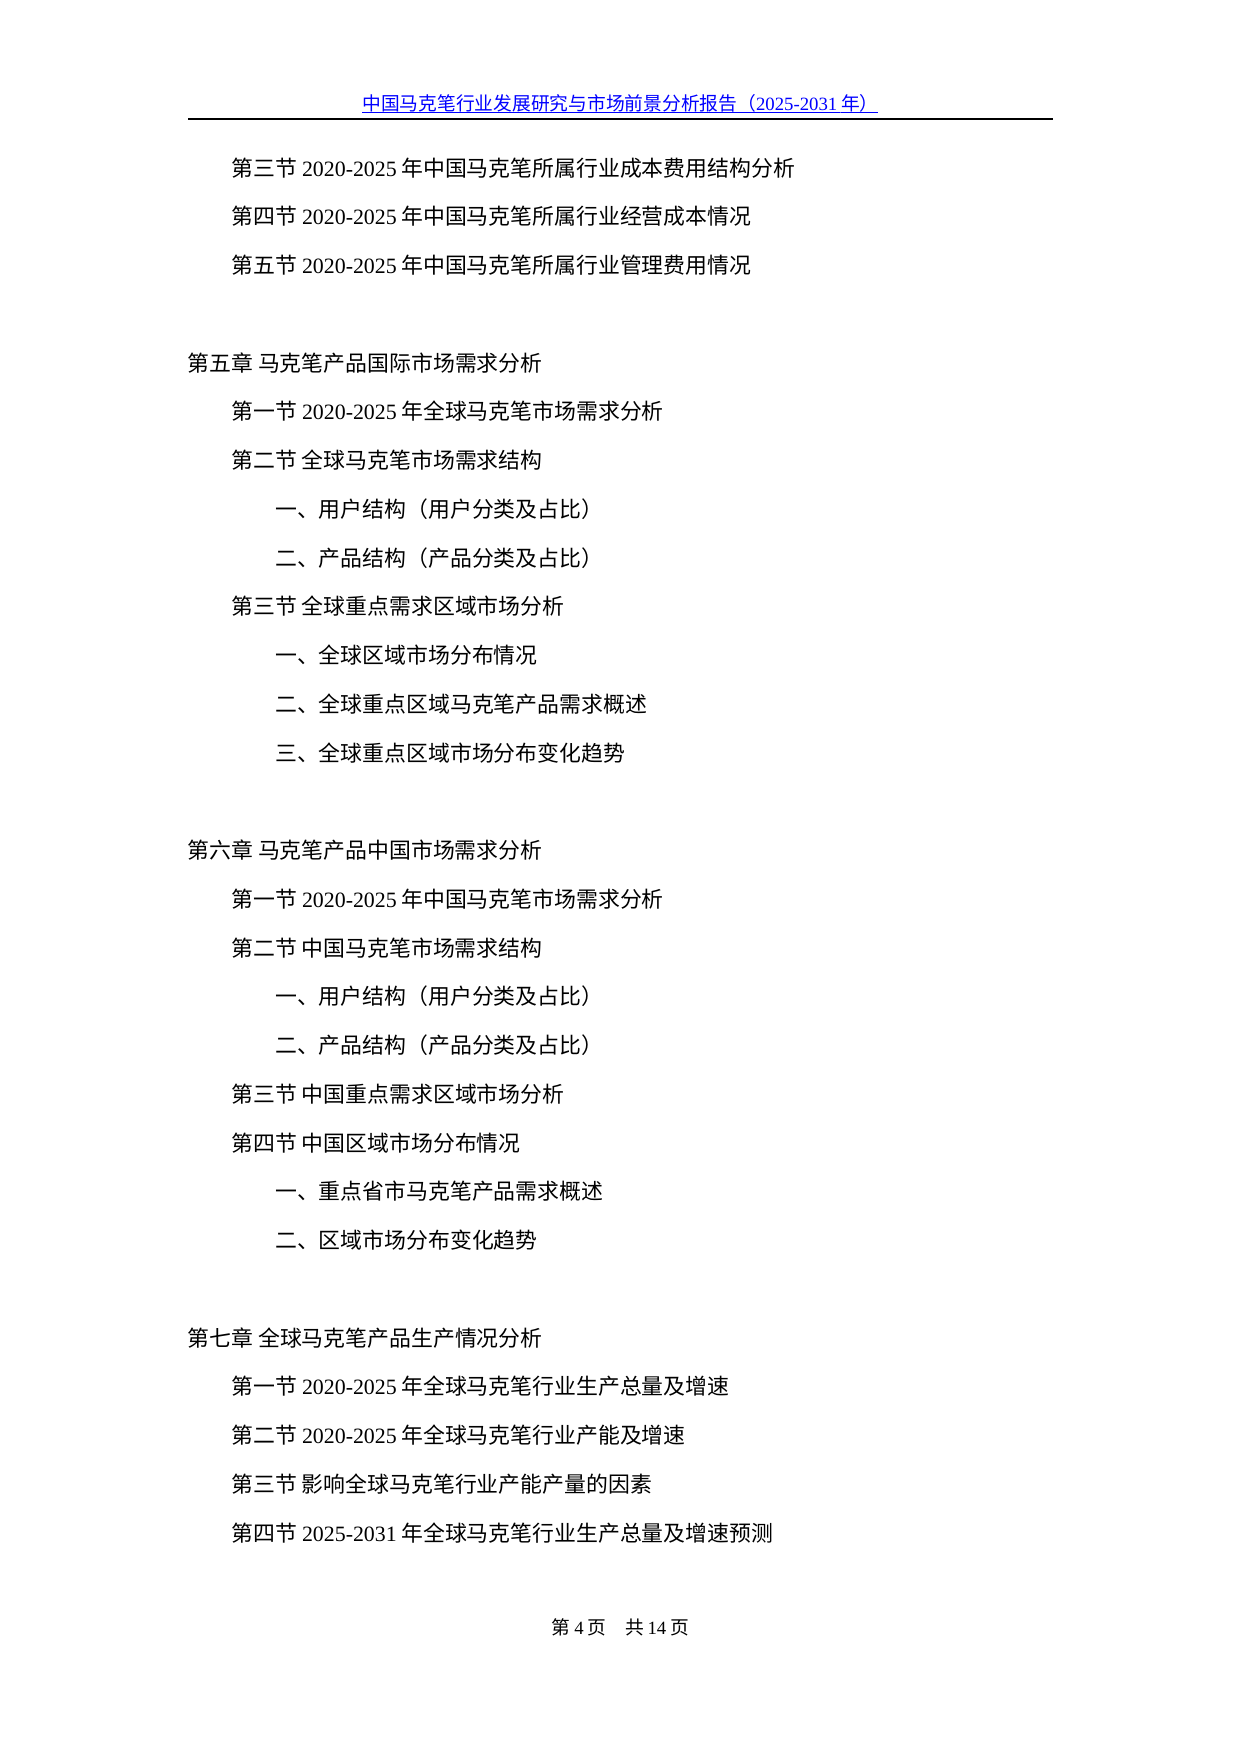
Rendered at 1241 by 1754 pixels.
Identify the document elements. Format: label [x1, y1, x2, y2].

text [187, 150, 1053, 1548]
